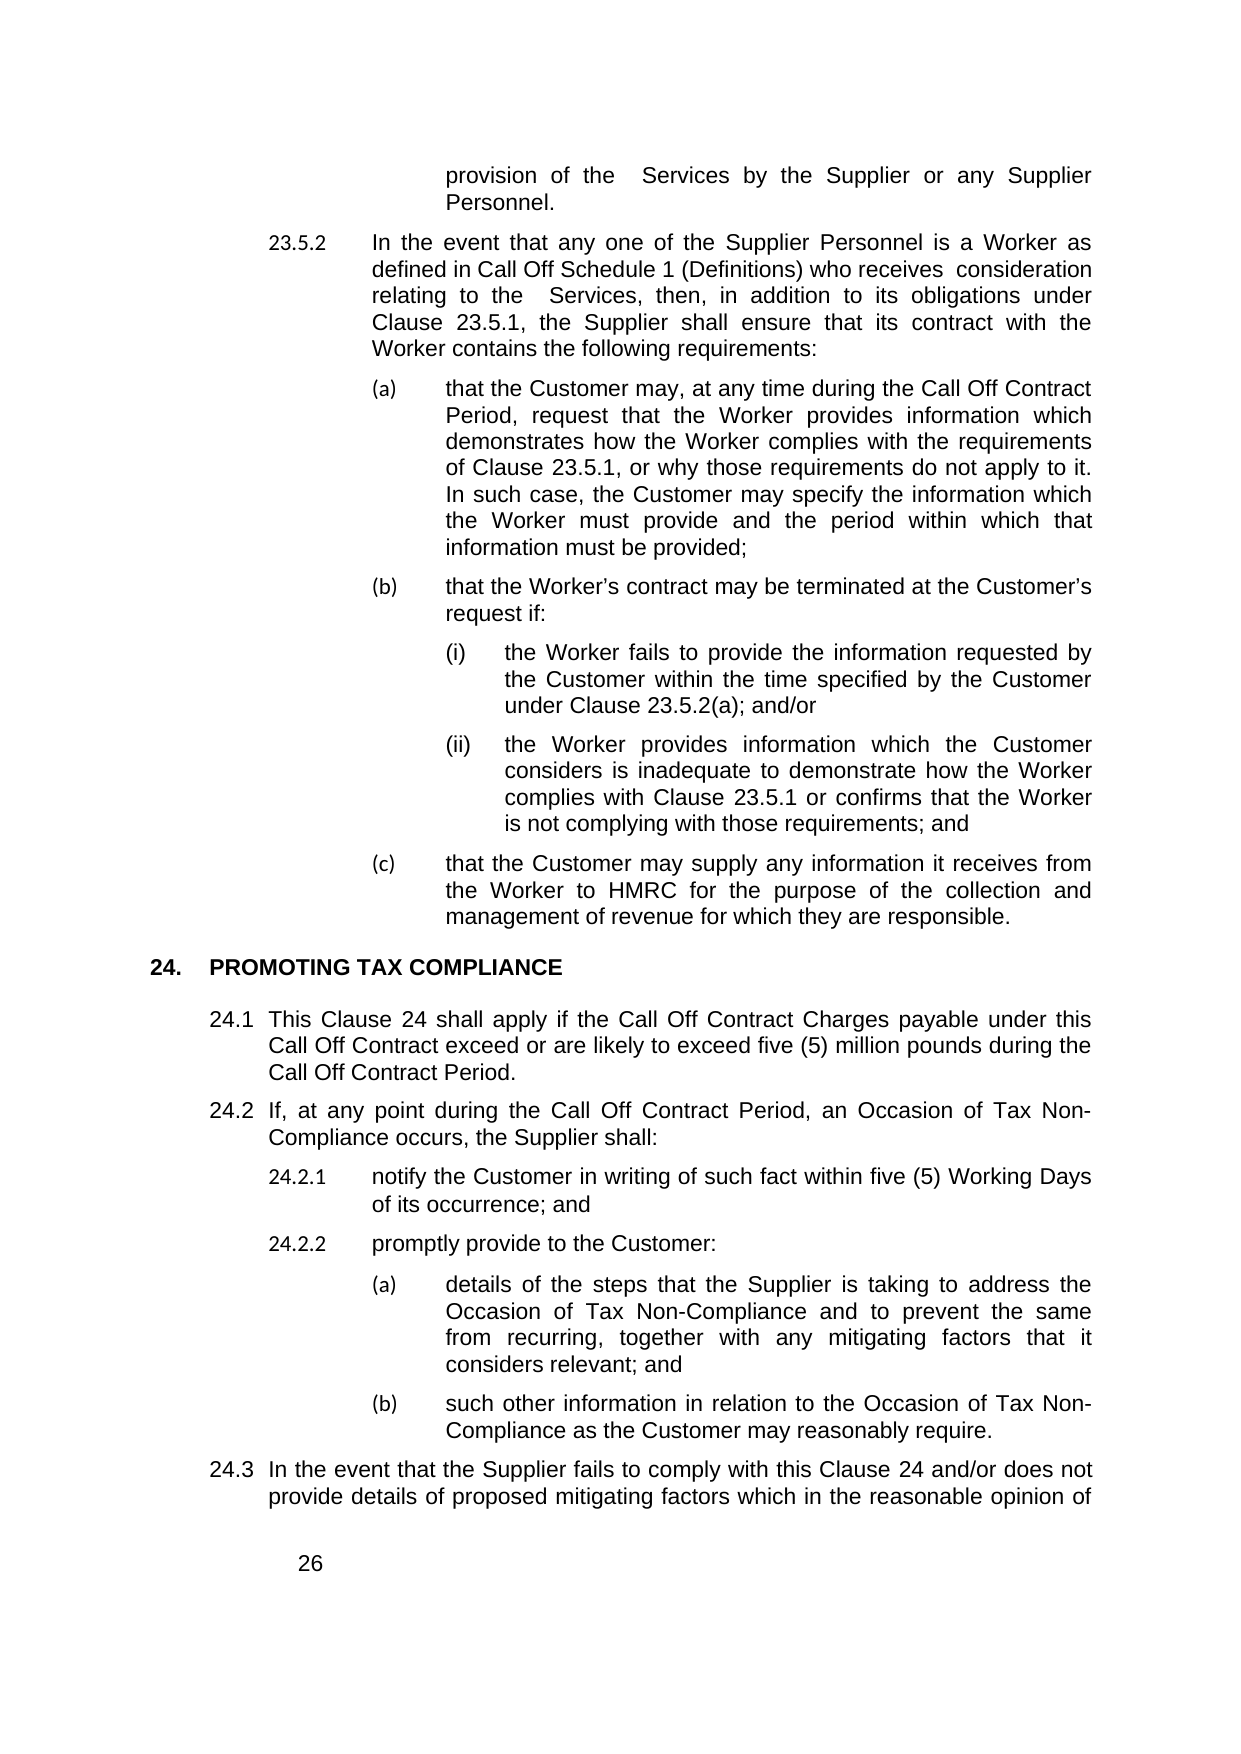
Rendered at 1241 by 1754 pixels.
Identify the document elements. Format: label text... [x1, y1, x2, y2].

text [372, 162, 1093, 215]
text promptly provide to the Customer: [268, 1229, 1093, 1257]
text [209, 1456, 1093, 1509]
text such other information in relation to the Occasion of Tax Non-Compliance as the Customer may reasonably require. [372, 1389, 1093, 1444]
text details of the steps that the Supplier is taking to address the Occasion of Tax Non-Compliance and to prevent the same from recurring, together with any mitigating factors that it considers relevant; and [372, 1270, 1093, 1377]
text the Worker fails to provide the information requested by the Customer within the time specified by the Customer under Clause 23.5.2(a); and/or [445, 639, 1093, 718]
text the Worker provides information which the Customer considers is inadequate to demonstrate how the Worker complies with Clause 23.5.1 or confirms that the Worker is not complying with those requirements; and [445, 731, 1093, 836]
text This Clause 24 shall apply if the Call Off Contract Charges payable under this Call Off Contract exceed or are likely to exceed five (5) million pounds during the Call Off Contract Period. [209, 1006, 1093, 1085]
text In the event that any one of the Supplier Personnel is a Worker as defined in Call Off Schedule 1 (Definitions) who receives consideration relating to the Services, then, in addition to its obligations under Clause 23.5.1, the Supplier shall ensure that its contract with the Worker contains the following requirements: [268, 228, 1093, 361]
text that the Customer may, at any time during the Call Off Contract Period, request that the Worker provides information which demonstrates how the Worker complies with the requirements of Clause 23.5.1, or why those requirements do not apply to it. In such case, the Customer may specify the information which the Worker must provide and the period within which that information must be provided; [372, 374, 1093, 560]
text notify the Customer in writing of such fact within five (5) Working Days of its occurrence; and [268, 1162, 1093, 1217]
text that the Customer may supply any information it receives from the Worker to HMRC for the purpose of the collection and management of revenue for which they are responsible. [372, 849, 1093, 929]
text If, at any point during the Call Off Contract Period, an Occasion of Tax Non-Compliance occurs, the Supplier shall: [209, 1097, 1093, 1150]
text that the Worker’s contract may be terminated at the Customer’s request if: [372, 572, 1093, 627]
subtitle PROMOTING TAX COMPLIANCE [150, 954, 1093, 981]
